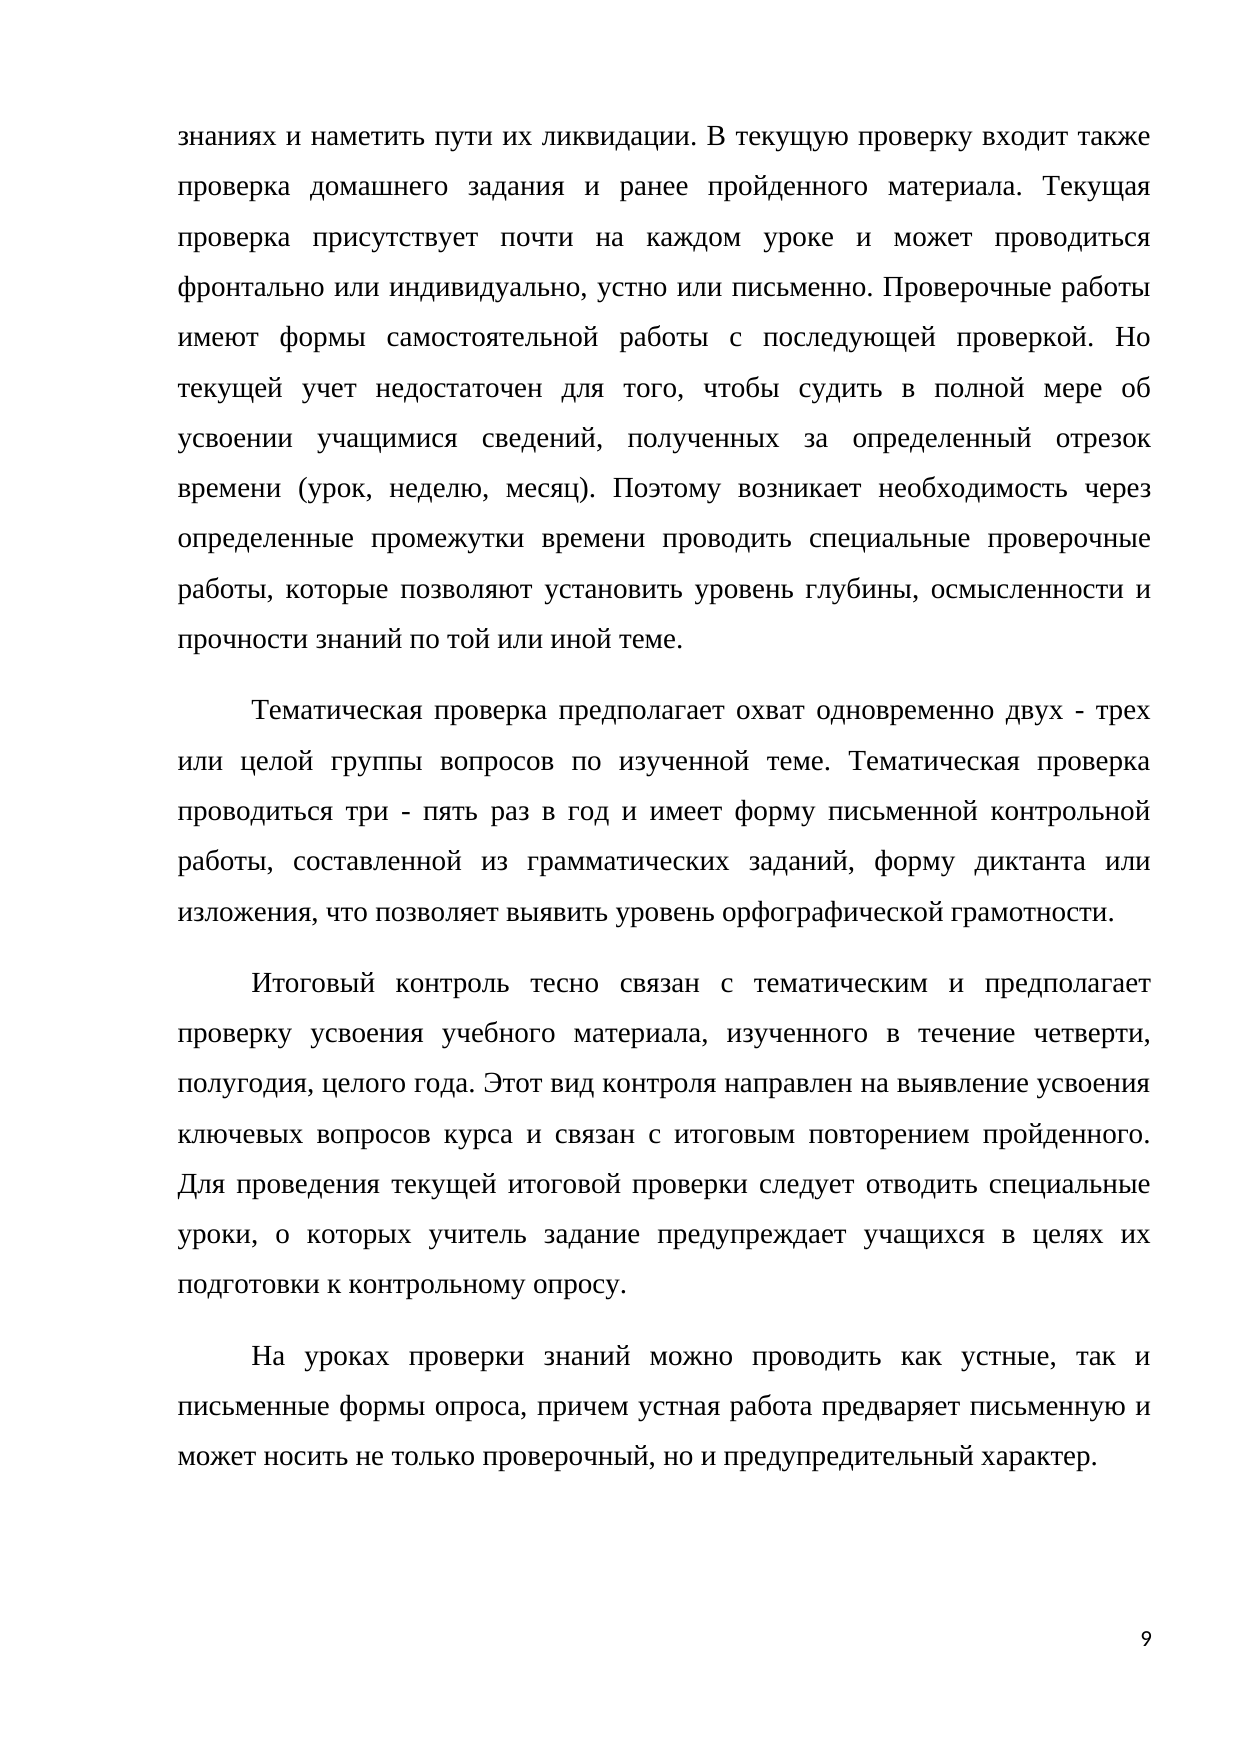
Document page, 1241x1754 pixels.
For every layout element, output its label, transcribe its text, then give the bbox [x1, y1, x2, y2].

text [177, 118, 1152, 655]
text Тематическая проверка предполагает охват одновременно двух - трех или целой группы вопросов по изученной теме. Тематическая проверка проводиться три - пять раз в год и имеет форму письменной контрольной работы, составленной из грамматических заданий, форму диктанта или изложения, что позволяет выявить уровень орфографической грамотности. [177, 692, 1152, 927]
text На уроках проверки знаний можно проводить как устные, так и письменные формы опроса, причем устная работа предваряет письменную и может носить не только проверочный, но и предупредительный характер. [177, 1338, 1152, 1472]
text Итоговый контроль тесно связан с тематическим и предполагает проверку усвоения учебного материала, изученного в течение четверти, полугодия, целого года. Этот вид контроля направлен на выявление усвоения ключевых вопросов курса и связан с итоговым повторением пройденного. Для проведения текущей итоговой проверки следует отводить специальные уроки, о которых учитель задание предупреждает учащихся в целях их подготовки к контрольному опросу. [177, 965, 1152, 1300]
